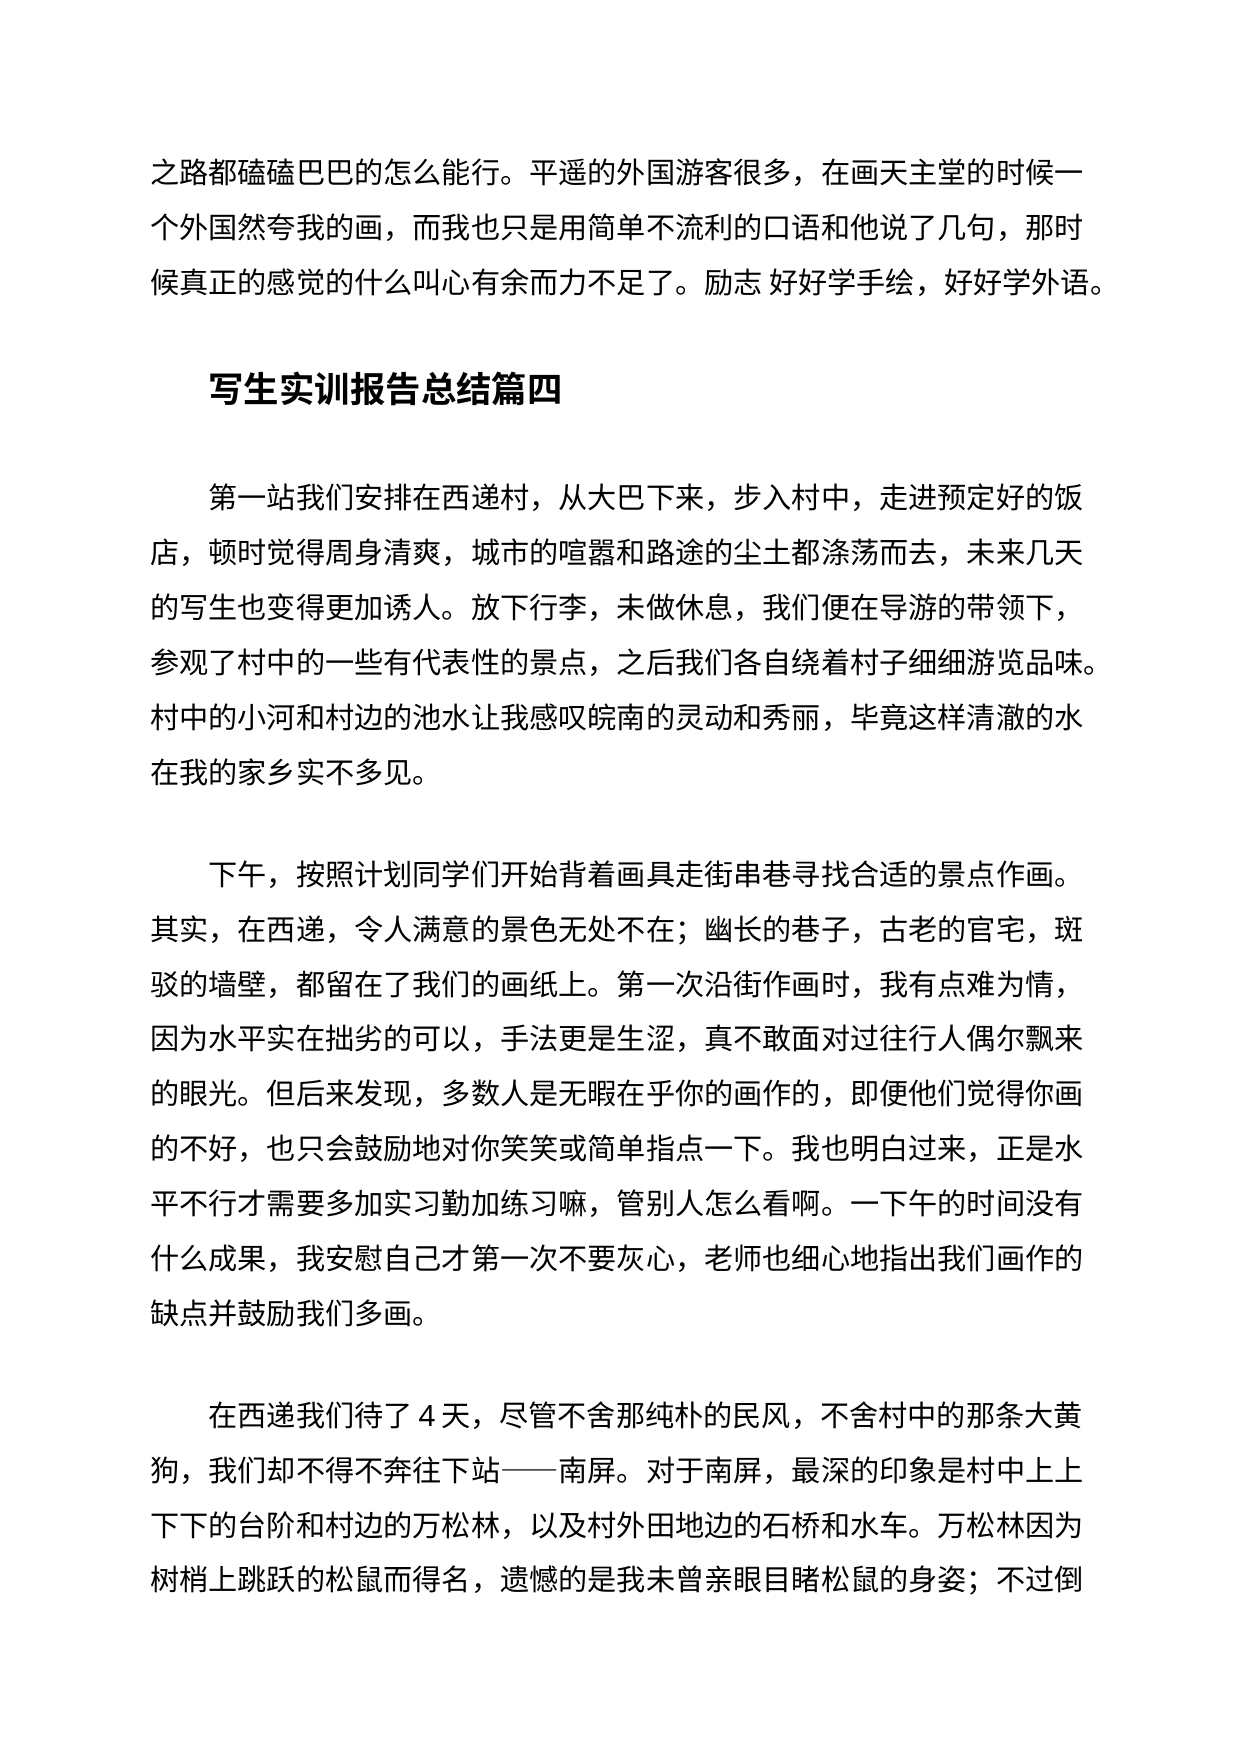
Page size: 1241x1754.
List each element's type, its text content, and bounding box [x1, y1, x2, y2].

text 下午，按照计划同学们开始背着画具走街串巷寻找合适的景点作画。其实，在西递，令人满意的景色无处不在；幽长的巷子，古老的官宅，斑驳的墙壁，都留在了我们的画纸上。第一次沿街作画时，我有点难为情，因为水平实在拙劣的可以，手法更是生涩，真不敢面对过往行人偶尔飘来的眼光。但后来发现，多数人是无暇在乎你的画作的，即便他们觉得你画的不好，也只会鼓励地对你笑笑或简单指点一下。我也明白过来，正是水平不行才需要多加实习勤加练习嘛，管别人怎么看啊。一下午的时间没有什么成果，我安慰自己才第一次不要灰心，老师也细心地指出我们画作的缺点并鼓励我们多画。 [150, 851, 1090, 1333]
text 写生实训报告总结篇四 [150, 362, 1090, 413]
text 第一站我们安排在西递村，从大巴下来，步入村中，走进预定好的饭店，顿时觉得周身清爽，城市的喧嚣和路途的尘土都涤荡而去，未来几天的写生也变得更加诱人。放下行李，未做休息，我们便在导游的带领下，参观了村中的一些有代表性的景点，之后我们各自绕着村子细细游览品味。村中的小河和村边的池水让我感叹皖南的灵动和秀丽，毕竟这样清澈的水在我的家乡实不多见。 [150, 475, 1090, 792]
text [150, 150, 1090, 302]
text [150, 1392, 1090, 1599]
